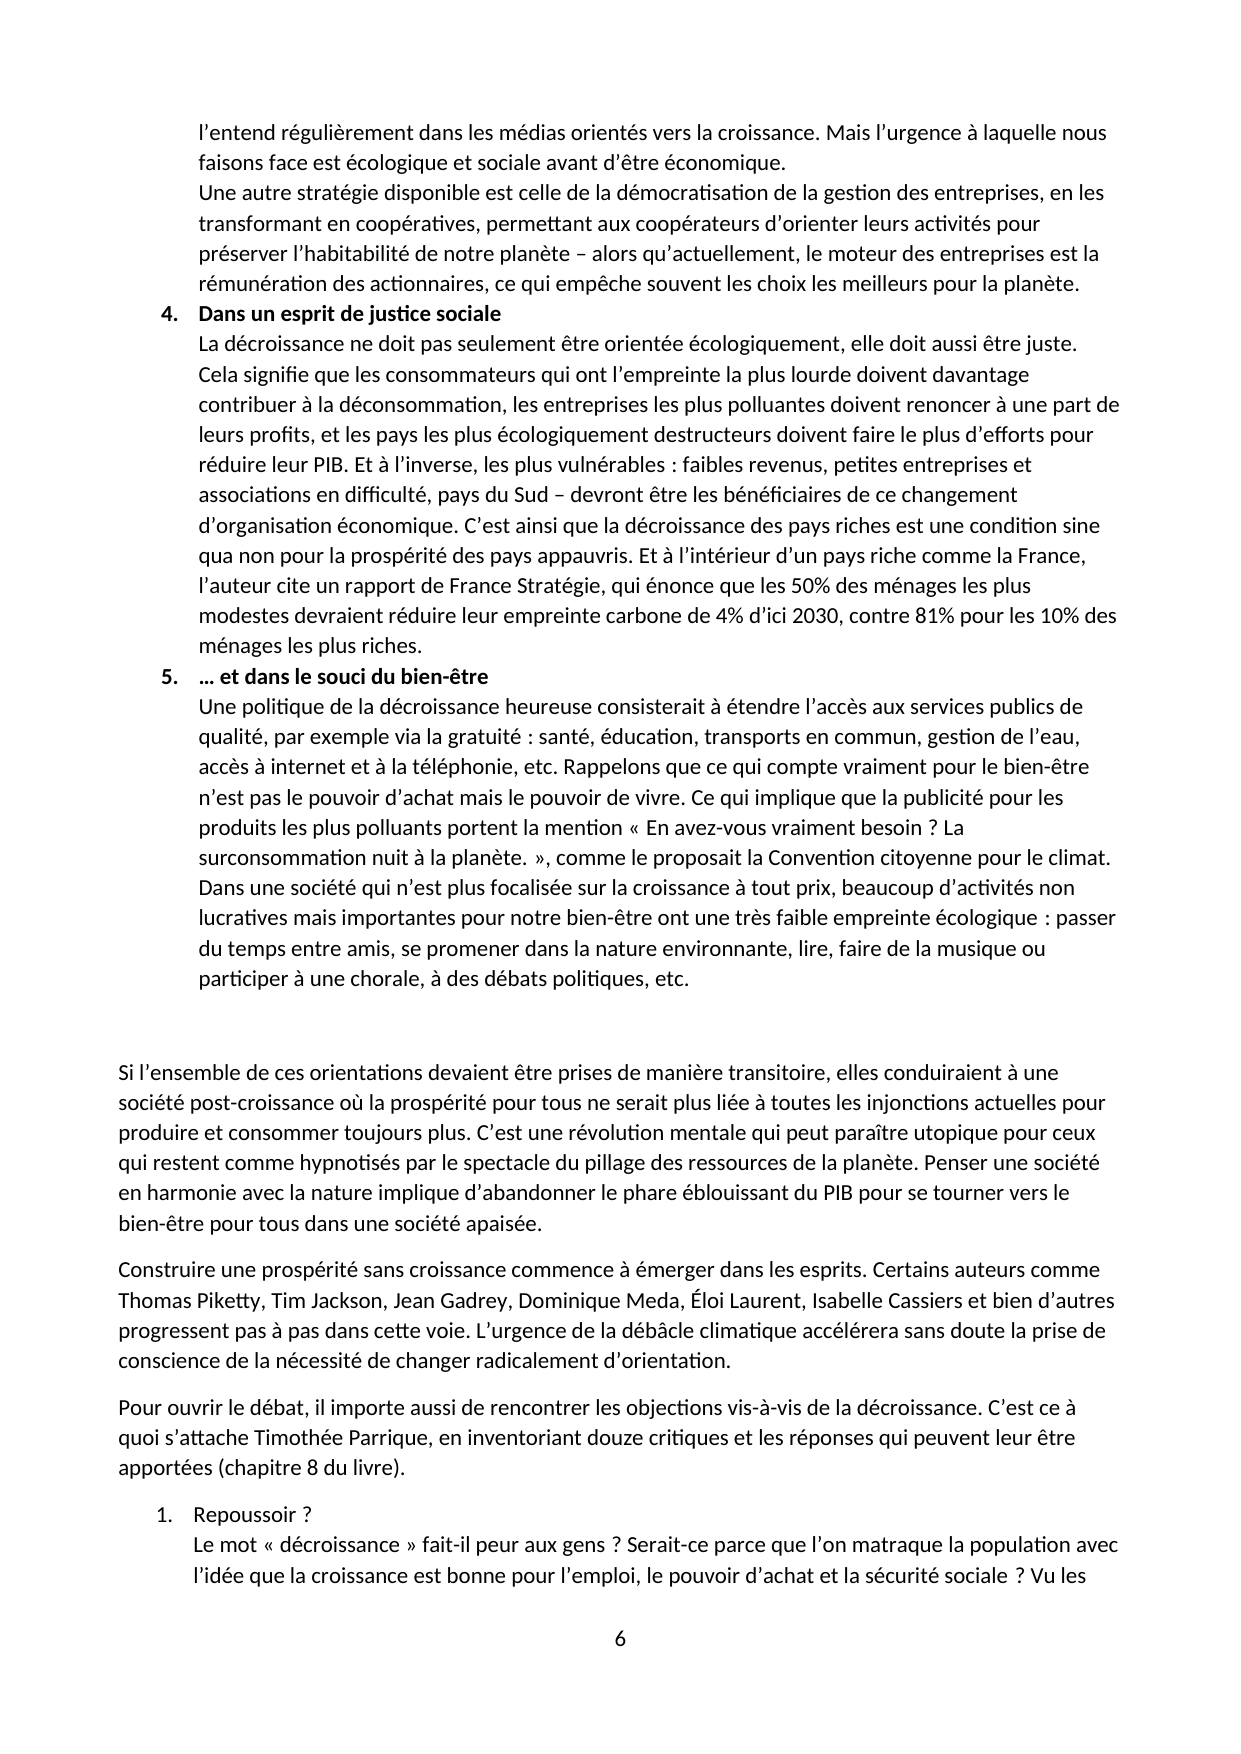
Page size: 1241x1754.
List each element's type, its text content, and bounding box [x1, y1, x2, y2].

text Construire une prospérité sans croissance commence à émerger dans les esprits. Certains auteurs comme Thomas Piketty, Tim Jackson, Jean Gadrey, Dominique Meda, Éloi Laurent, Isabelle Cassiers et bien d’autres progressent pas à pas dans cette voie. L’urgence de la débâcle climatique accélérera sans doute la prise de conscience de la nécessité de changer radicalement d’orientation. [118, 1256, 1122, 1374]
list … et dans le souci du bien-être [161, 662, 1122, 690]
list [198, 118, 1122, 176]
text Si l’ensemble de ces orientations devaient être prises de manière transitoire, elles conduiraient à une société post-croissance où la prospérité pour tous ne serait plus liée à toutes les injonctions actuelles pour produire et consommer toujours plus. C’est une révolution mentale qui peut paraître utopique pour ceux qui restent comme hypnotisés par le spectacle du pillage des ressources de la planète. Penser une société en harmonie avec la nature implique d’abandonner le phare éblouissant du PIB pour se tourner vers le bien-être pour tous dans une société apaisée. [118, 1058, 1122, 1237]
list Dans un esprit de justice sociale [161, 299, 1122, 327]
list Repoussoir ? [156, 1500, 1122, 1528]
list Une autre stratégie disponible est celle de la démocratisation de la gestion des entreprises, en les transformant en coopératives, permettant aux coopérateurs d’orienter leurs activités pour préserver l’habitabilité de notre planète – alors qu’actuellement, le moteur des entreprises est la rémunération des actionnaires, ce qui empêche souvent les choix les meilleurs pour la planète. [198, 178, 1122, 297]
list La décroissance ne doit pas seulement être orientée écologiquement, elle doit aussi être juste. Cela signifie que les consommateurs qui ont l’empreinte la plus lourde doivent davantage contribuer à la déconsommation, les entreprises les plus polluantes doivent renoncer à une part de leurs profits, et les pays les plus écologiquement destructeurs doivent faire le plus d’efforts pour réduire leur PIB. Et à l’inverse, les plus vulnérables : faibles revenus, petites entreprises et associations en difficulté, pays du Sud – devront être les bénéficiaires de ce changement d’organisation économique. C’est ainsi que la décroissance des pays riches est une condition sine qua non pour la prospérité des pays appauvris. Et à l’intérieur d’un pays riche comme la France, l’auteur cite un rapport de France Stratégie, qui énonce que les 50% des ménages les plus modestes devraient réduire leur empreinte carbone de 4% d’ici 2030, contre 81% pour les 10% des ménages les plus riches. [198, 329, 1122, 660]
list Une politique de la décroissance heureuse consisterait à étendre l’accès aux services publics de qualité, par exemple via la gratuité : santé, éducation, transports en commun, gestion de l’eau, accès à internet et à la téléphonie, etc. Rappelons que ce qui compte vraiment pour le bien-être n’est pas le pouvoir d’achat mais le pouvoir de vivre. Ce qui implique que la publicité pour les produits les plus polluants portent la mention « En avez-vous vraiment besoin ? La surconsommation nuit à la planète. », comme le proposait la Convention citoyenne pour le climat. Dans une société qui n’est plus focalisée sur la croissance à tout prix, beaucoup d’activités non lucratives mais importantes pour notre bien-être ont une très faible empreinte écologique : passer du temps entre amis, se promener dans la nature environnante, lire, faire de la musique ou participer à une chorale, à des débats politiques, etc. [198, 692, 1122, 992]
text Pour ouvrir le débat, il importe aussi de rencontrer les objections vis-à-vis de la décroissance. C’est ce à quoi s’attache Timothée Parrique, en inventoriant douze critiques et les réponses qui peuvent leur être apportées (chapitre 8 du livre). [118, 1393, 1122, 1482]
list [193, 1531, 1122, 1589]
